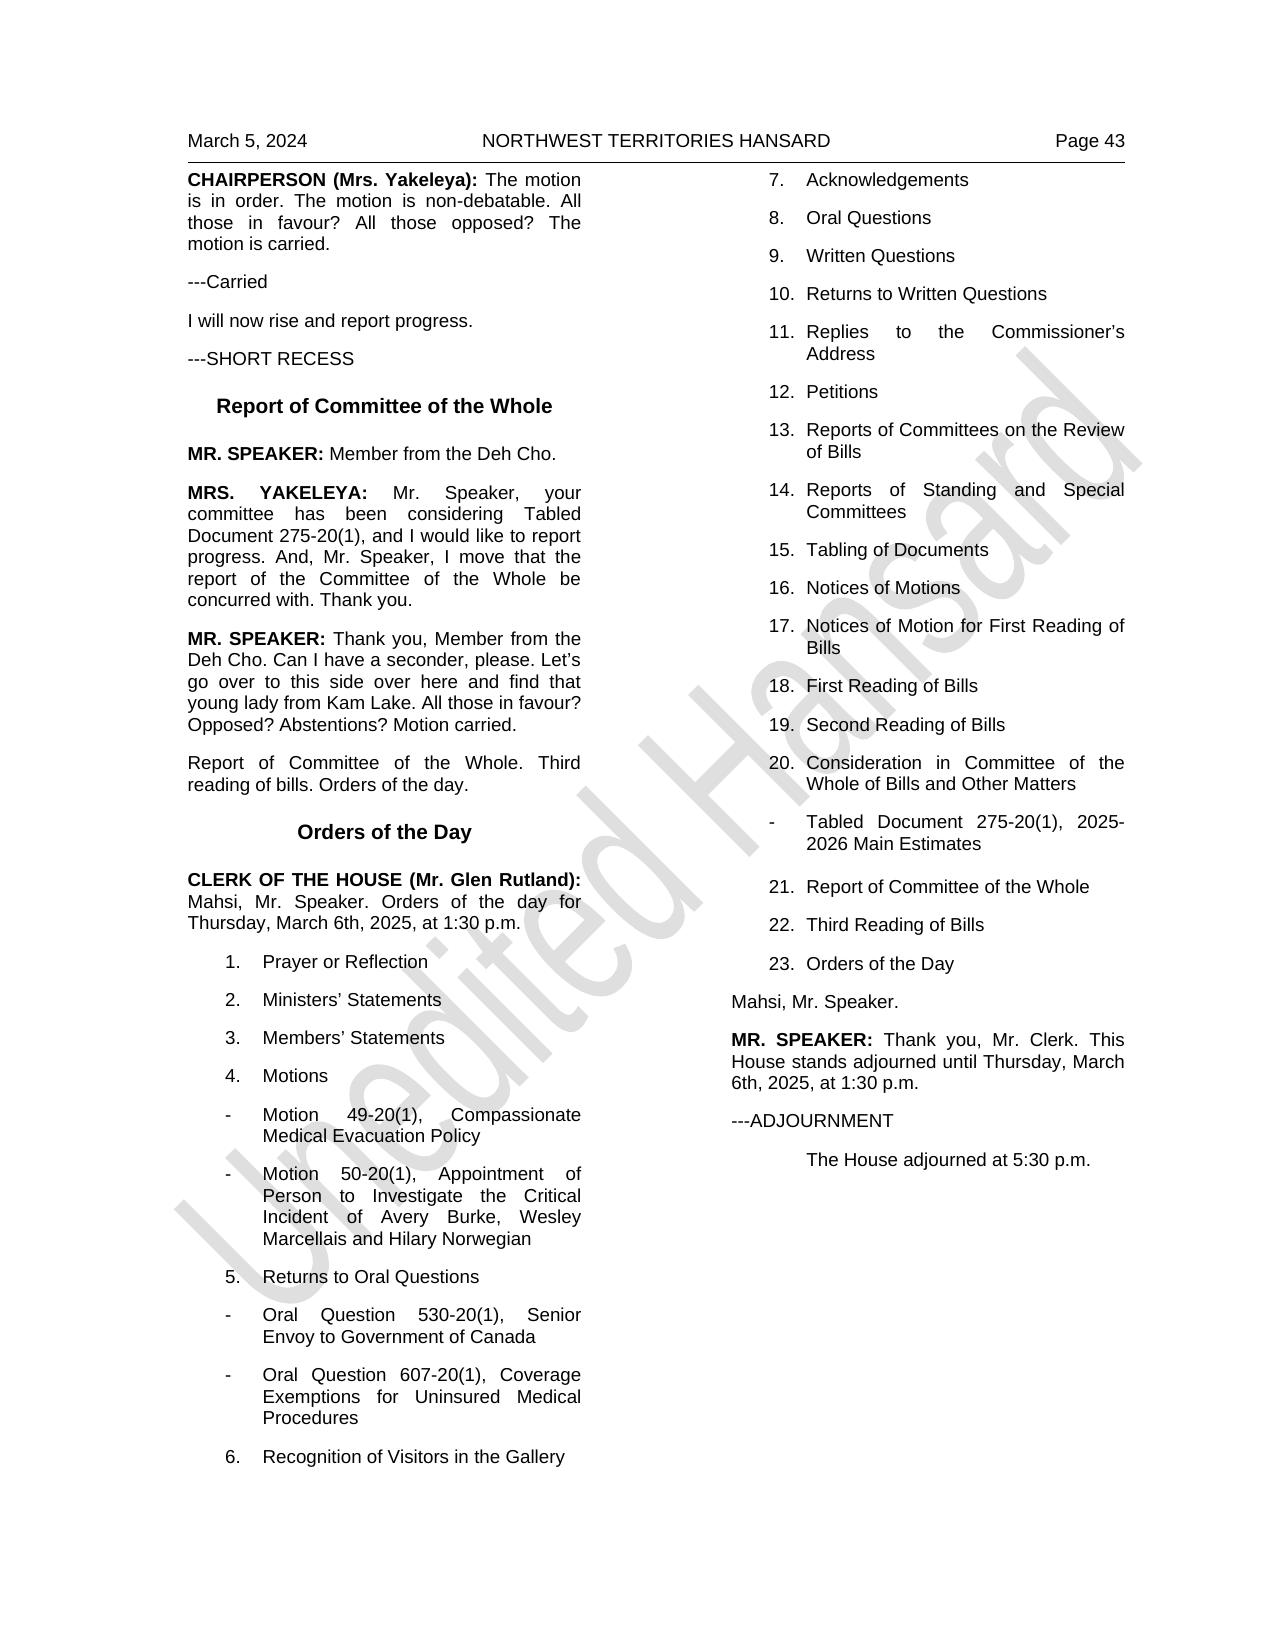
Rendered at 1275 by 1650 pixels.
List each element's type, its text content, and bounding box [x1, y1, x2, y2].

text ---ADJOURNMENT [731, 1110, 1125, 1132]
list Notices of Motion for First Reading of Bills [769, 615, 1125, 658]
list Returns to Oral Questions [225, 1266, 581, 1288]
list Ministers’ Statements [225, 989, 581, 1010]
list Motion 50-20(1), Appointment of Person to Investigate the Critical Incident of Avery Burke, Wesley Marcellais and Hilary Norwegian [225, 1163, 581, 1249]
list Third Reading of Bills [769, 914, 1125, 936]
list Report of Committee of the Whole [769, 876, 1125, 898]
list Petitions [769, 381, 1125, 403]
text MR. SPEAKER: Thank you, Member from the Deh Cho. Can I have a seconder, please. Let’s go over to this side over here and find that young lady from Kam Lake. All those in favour? Opposed? Abstentions? Motion carried. [187, 627, 581, 735]
text The House adjourned at 5:30 p.m. [731, 1148, 1125, 1170]
list Motions [225, 1065, 581, 1087]
list Prayer or Reflection [225, 950, 581, 972]
subtitle Orders of the Day [187, 820, 581, 844]
list Written Questions [769, 245, 1125, 266]
list First Reading of Bills [769, 675, 1125, 697]
text Mahsi, Mr. Speaker. [731, 991, 1125, 1012]
text MR. SPEAKER: Member from the Deh Cho. [187, 443, 581, 465]
list Tabling of Documents [769, 539, 1125, 560]
text CHAIRPERSON (Mrs. Yakeleya): The motion is in order. The motion is non-debatable. All those in favour? All those opposed? The motion is carried. [187, 168, 581, 254]
list Acknowledgements [769, 168, 1125, 190]
list Returns to Written Questions [769, 283, 1125, 304]
list Reports of Committees on the Review of Bills [769, 419, 1125, 462]
subtitle Report of Committee of the Whole [187, 394, 581, 418]
list Replies to the Commissioner’s Address [769, 321, 1125, 364]
text CLERK OF THE HOUSE (Mr. Glen Rutland): Mahsi, Mr. Speaker. Orders of the day for Thursday, March 6th, 2025, at 1:30 p.m. [187, 869, 581, 934]
text Report of Committee of the Whole. Third reading of bills. Orders of the day. [187, 752, 581, 795]
text MRS. YAKELEYA: Mr. Speaker, your committee has been considering Tabled Document 275-20(1), and I would like to report progress. And, Mr. Speaker, I move that the report of the Committee of the Whole be concurred with. Thank you. [187, 481, 581, 611]
list Motion 49-20(1), Compassionate Medical Evacuation Policy [225, 1103, 581, 1146]
list Consideration in Committee of the Whole of Bills and Other Matters [769, 752, 1125, 795]
text ---Carried [187, 271, 581, 293]
list Oral Question 607-20(1), Coverage Exemptions for Uninsured Medical Procedures [225, 1364, 581, 1429]
list Reports of Standing and Special Committees [769, 479, 1125, 522]
list Oral Questions [769, 207, 1125, 228]
text ---SHORT RECESS [187, 348, 581, 369]
list Members’ Statements [225, 1027, 581, 1048]
list Oral Question 530-20(1), Senior Envoy to Government of Canada [225, 1304, 581, 1347]
text MR. SPEAKER: Thank you, Mr. Clerk. This House stands adjourned until Thursday, March 6th, 2025, at 1:30 p.m. [731, 1029, 1125, 1094]
list Orders of the Day [769, 952, 1125, 974]
list Second Reading of Bills [769, 713, 1125, 735]
list Tabled Document 275-20(1), 2025-2026 Main Estimates [769, 811, 1125, 854]
list Notices of Motions [769, 577, 1125, 599]
list Recognition of Visitors in the Gallery [225, 1445, 581, 1467]
text I will now rise and report progress. [187, 309, 581, 331]
